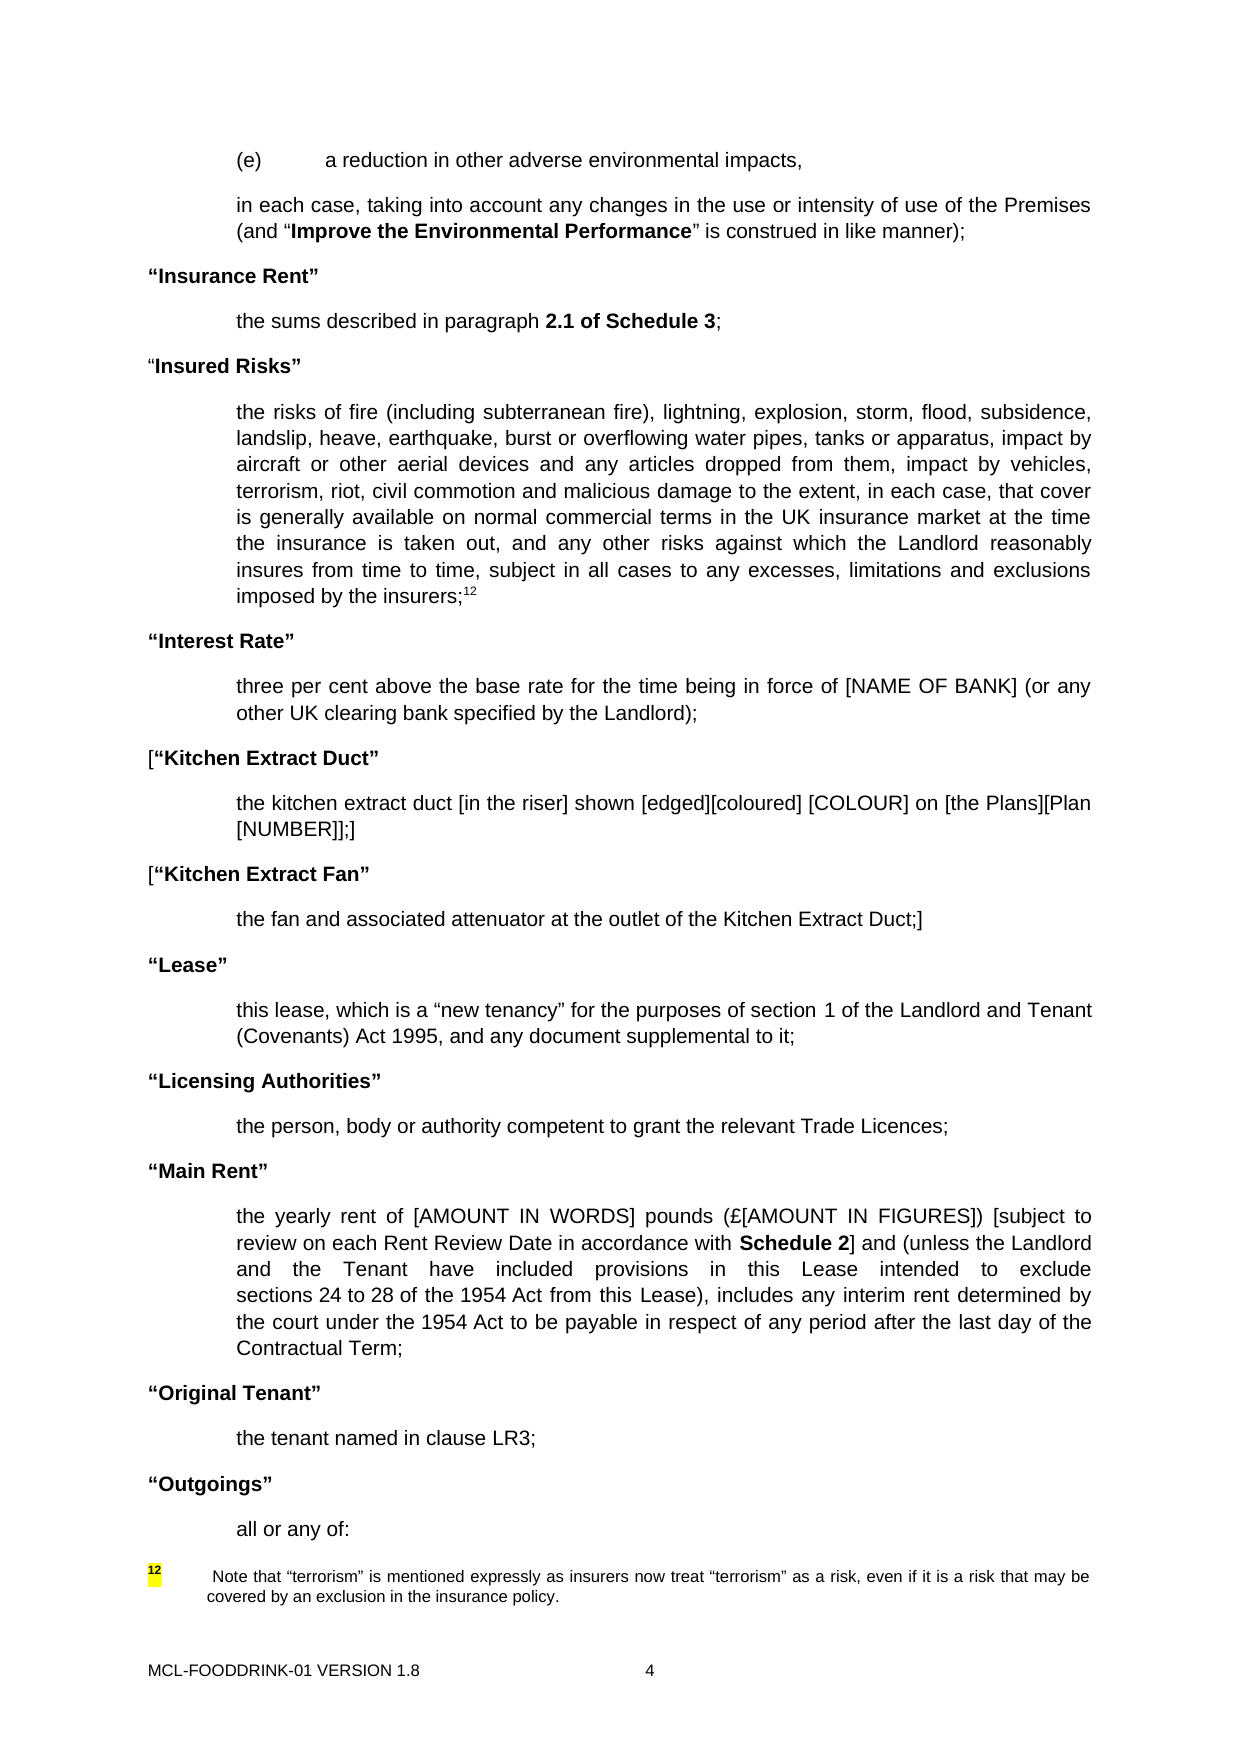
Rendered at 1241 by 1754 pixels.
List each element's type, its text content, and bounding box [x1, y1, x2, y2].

text “Lease” [148, 952, 1093, 976]
text “Outgoings” [148, 1471, 1093, 1495]
text “Licensing Authorities” [148, 1069, 1093, 1093]
list a reduction in other adverse environmental impacts, [236, 148, 1093, 172]
text the sums described in paragraph 2.1 of Schedule 3; [236, 309, 1093, 333]
text “Insurance Rent” [148, 264, 1093, 288]
text this lease, which is a “new tenancy” for the purposes of section 1 of the Landlord and Tenant (Covenants) Act 1995, and any document supplemental to it; [236, 997, 1093, 1048]
text all or any of: [236, 1516, 1093, 1540]
text the tenant named in clause LR3; [236, 1426, 1093, 1450]
text [“Kitchen Extract Fan” [148, 862, 1093, 886]
text the kitchen extract duct [in the riser] shown [edged][coloured] [COLOUR] on [the Plans][Plan [NUMBER]];] [236, 791, 1093, 841]
text three per cent above the base rate for the time being in force of [NAME OF BANK] (or any other UK clearing bank specified by the Landlord); [236, 674, 1093, 724]
text “Original Tenant” [148, 1381, 1093, 1405]
text the person, body or authority competent to grant the relevant Trade Licences; [236, 1114, 1093, 1138]
text [“Kitchen Extract Duct” [148, 746, 1093, 769]
text in each case, taking into account any changes in the use or intensity of use of the Premises (and “Improve the Environmental Performance” is construed in like manner); [236, 193, 1093, 243]
text the risks of fire (including subterranean fire), lightning, explosion, storm, flood, subsidence, landslip, heave, earthquake, burst or overflowing water pipes, tanks or apparatus, impact by aircraft or other aerial devices and any articles dropped from them, impact by vehicles, terrorism, riot, civil commotion and malicious damage to the extent, in each case, that cover is generally available on normal commercial terms in the UK insurance market at the time the insurance is taken out, and any other risks against which the Landlord reasonably insures from time to time, subject in all cases to any excesses, limitations and exclusions imposed by the insurers; [236, 399, 1093, 608]
text “Insured Risks” [148, 354, 1093, 378]
text “Interest Rate” [148, 629, 1093, 653]
text the yearly rent of [AMOUNT IN WORDS] pounds (£[AMOUNT IN FIGURES]) [subject to review on each Rent Review Date in accordance with Schedule 2] and (unless the Landlord and the Tenant have included provisions in this Lease intended to exclude sections 24 to 28 of the 1954 Act from this Lease), includes any interim rent determined by the court under the 1954 Act to be payable in respect of any period after the last day of the Contractual Term; [236, 1204, 1093, 1360]
text the fan and associated attenuator at the outlet of the Kitchen Extract Duct;] [236, 907, 1093, 931]
text “Main Rent” [148, 1159, 1093, 1183]
